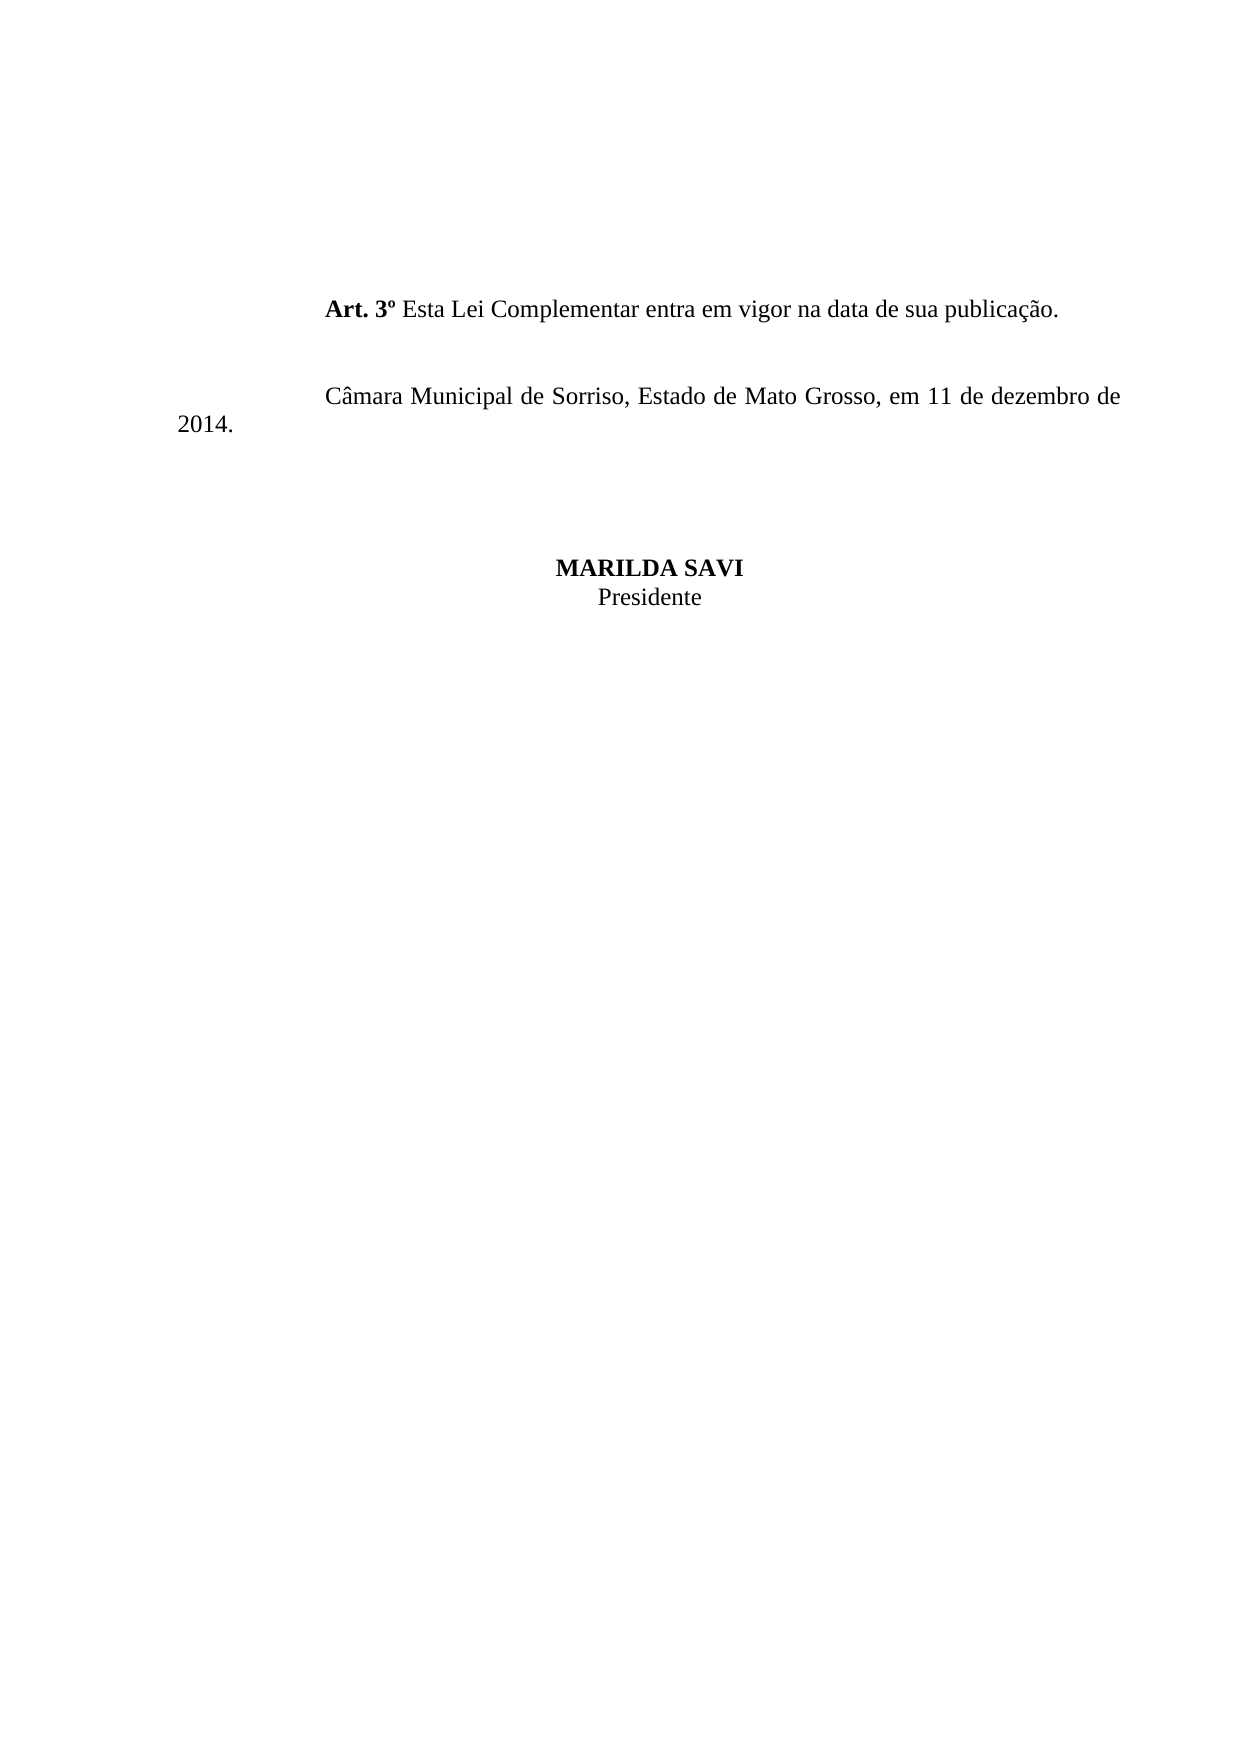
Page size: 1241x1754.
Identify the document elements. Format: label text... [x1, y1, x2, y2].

text MARILDA SAVI [177, 553, 1122, 582]
subtitle Art. 3º Esta Lei Complementar entra em vigor na data de sua publicação. [177, 294, 1122, 323]
text Câmara Municipal de Sorriso, Estado de Mato Grosso, em 11 de dezembro de 2014. [177, 381, 1122, 438]
text Presidente [177, 582, 1122, 611]
